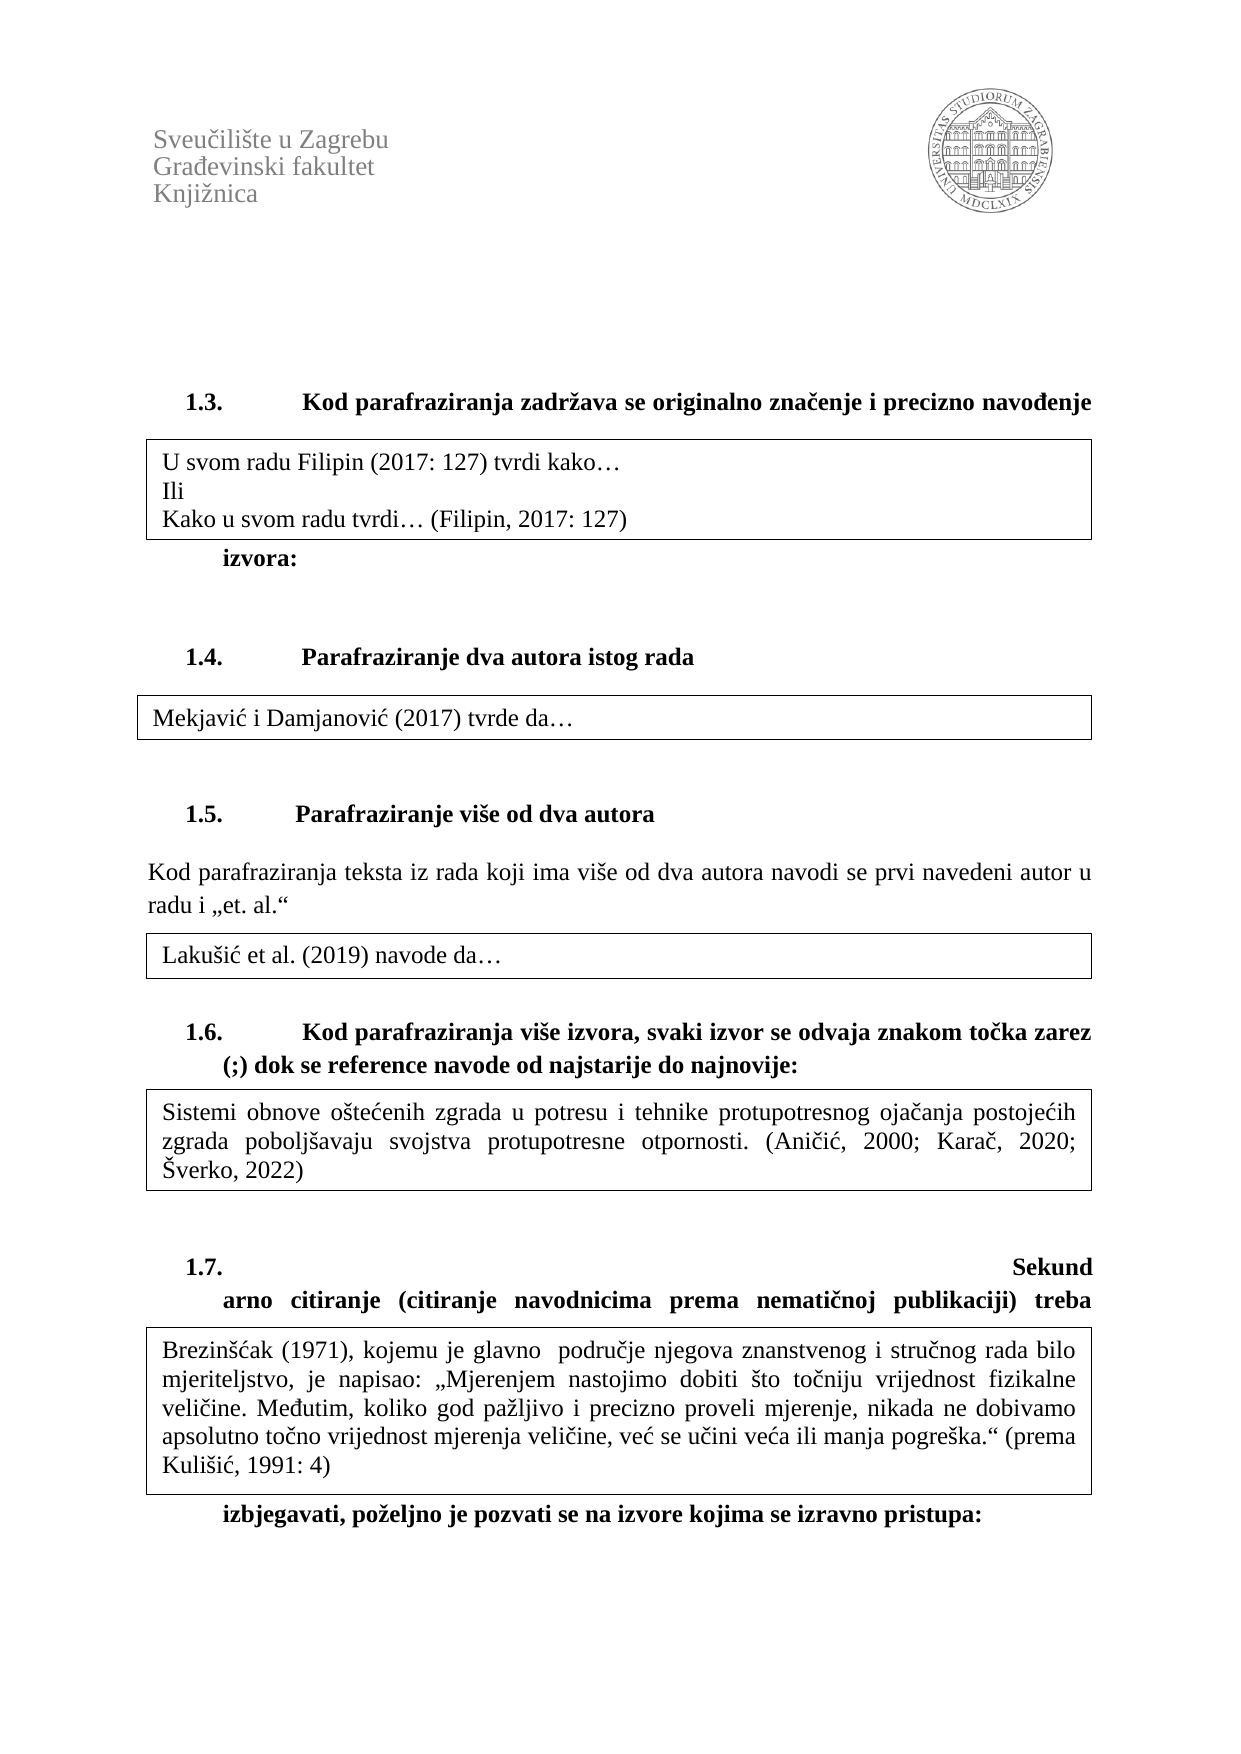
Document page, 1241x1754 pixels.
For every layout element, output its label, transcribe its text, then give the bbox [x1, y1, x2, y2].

list Parafraziranje dva autora istog rada [185, 642, 1093, 671]
list Kod parafraziranja zadržava se originalno značenje i precizno navođenje izvora: [185, 387, 1093, 571]
list Kod parafraziranja više izvora, svaki izvor se odvaja znakom točka zarez (;) dok se reference navode od najstarije do najnovije: [185, 948, 1093, 1078]
text Kod parafraziranja teksta iz rada koji ima više od dva autora navodi se prvi navedeni autor u radu i „et. al.“ [148, 857, 1093, 919]
picture [912, 74, 1059, 221]
list Parafraziranje više od dva autora [185, 799, 1093, 828]
list Sekundarno citiranje (citiranje navodnicima prema nematičnoj publikaciji) treba izbjegavati, poželjno je pozvati se na izvore kojima se izravno pristupa: [185, 1252, 1093, 1528]
